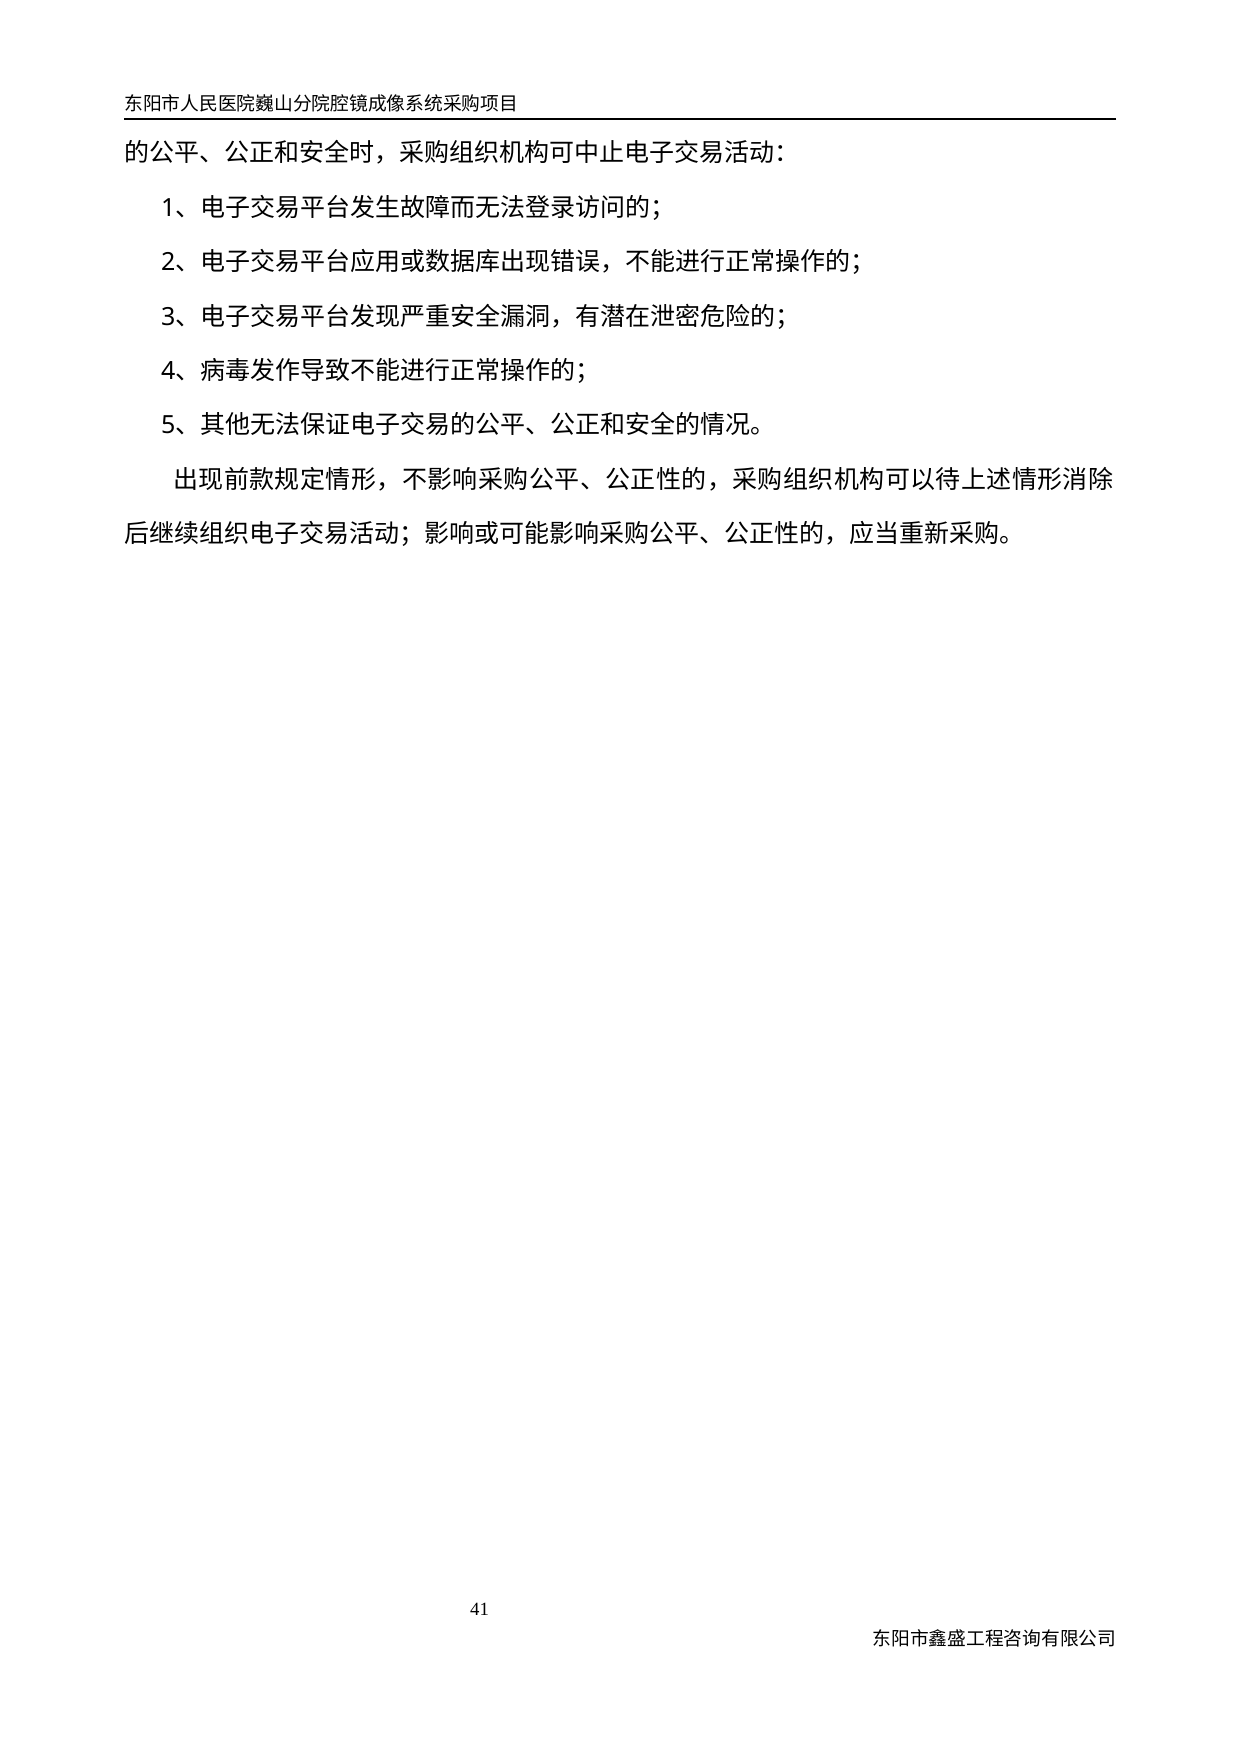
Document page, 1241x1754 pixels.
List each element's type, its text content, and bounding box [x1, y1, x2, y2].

text 2、电子交易平台应用或数据库出现错误，不能进行正常操作的； [124, 242, 1116, 278]
text 5、其他无法保证电子交易的公平、公正和安全的情况。 [124, 405, 1116, 441]
text 3、电子交易平台发现严重安全漏洞，有潜在泄密危险的； [124, 296, 1116, 332]
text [124, 133, 1116, 169]
text 出现前款规定情形，不影响采购公平、公正性的，采购组织机构可以待上述情形消除后继续组织电子交易活动；影响或可能影响采购公平、公正性的，应当重新采购。 [124, 459, 1116, 550]
text 1、电子交易平台发生故障而无法登录访问的； [124, 187, 1116, 223]
text 4、病毒发作导致不能进行正常操作的； [124, 350, 1116, 387]
